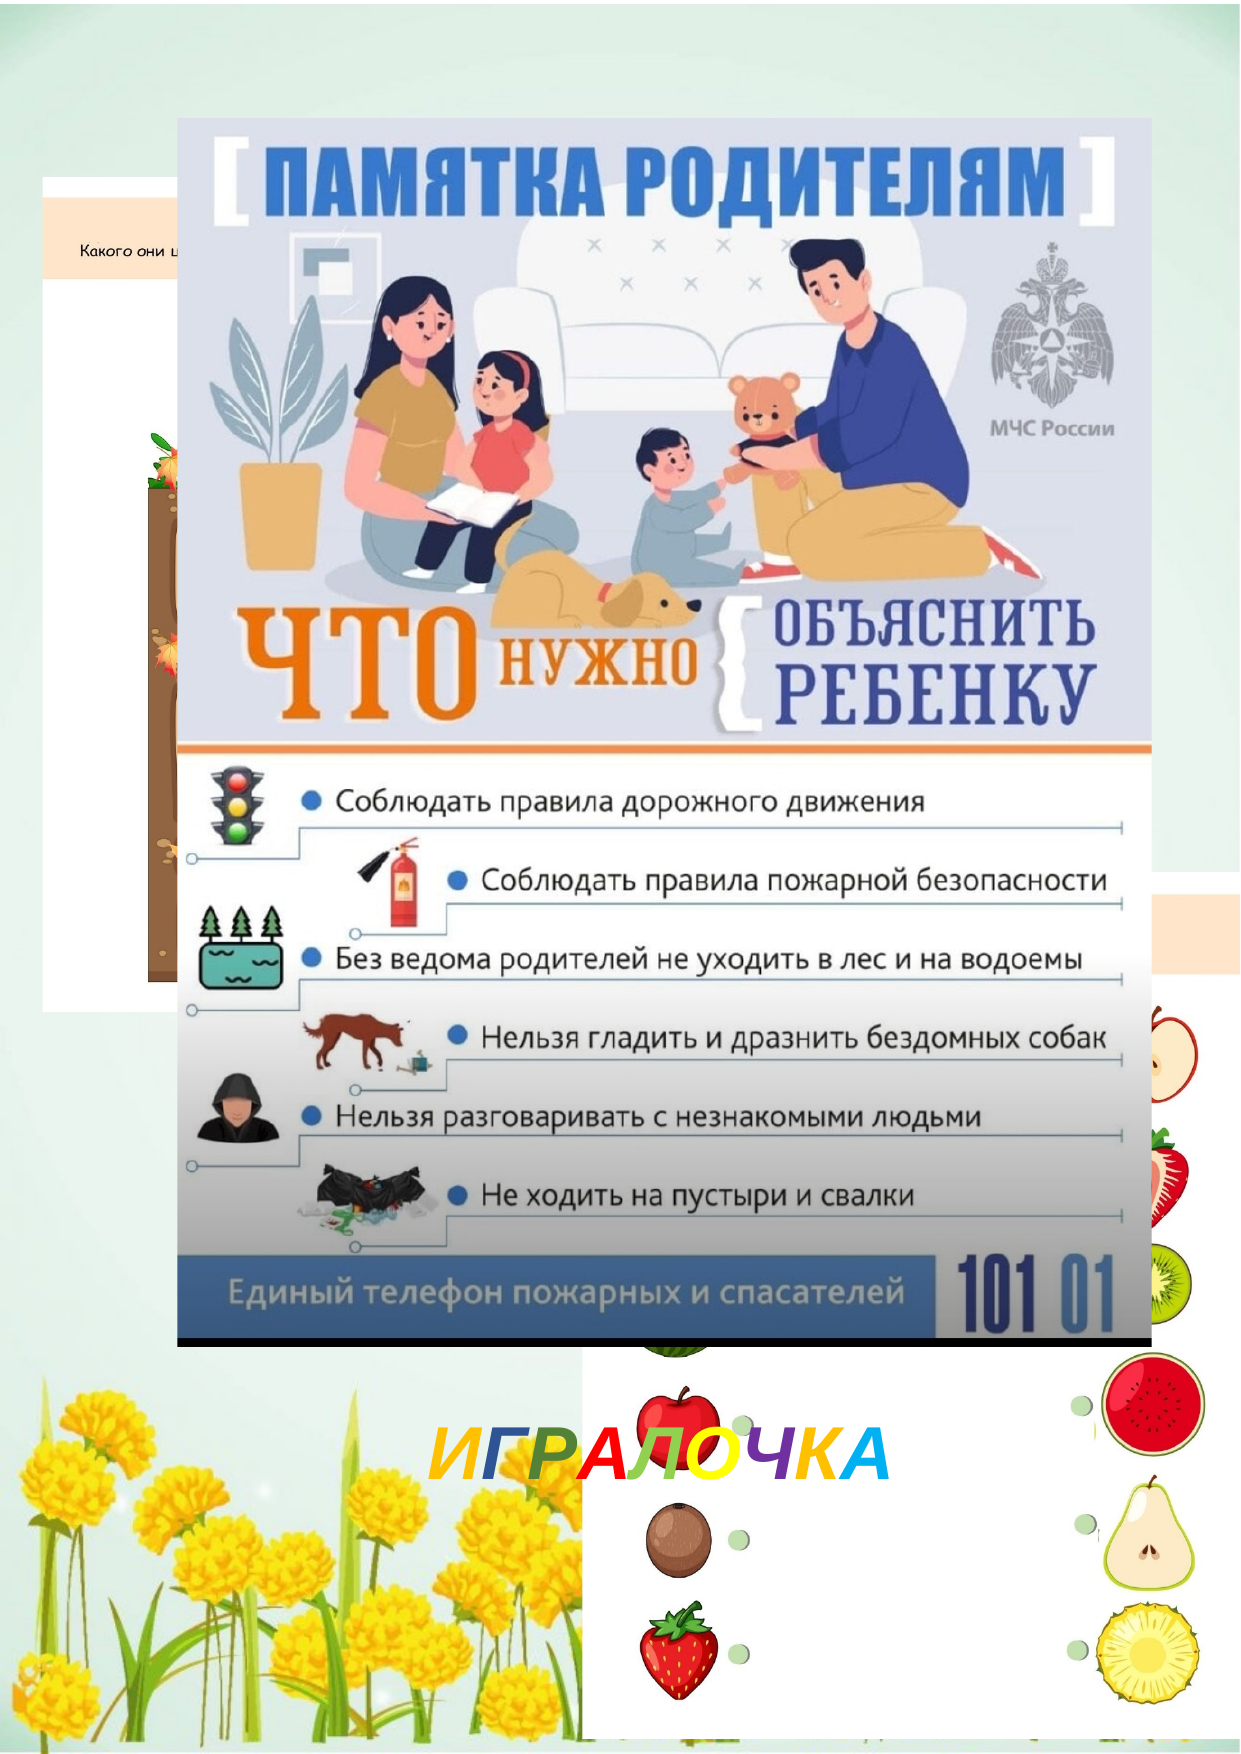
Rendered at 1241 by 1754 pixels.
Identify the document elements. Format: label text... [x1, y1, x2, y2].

text ИГРАЛОЧКА [177, 1409, 1152, 1495]
picture [0, 4, 1241, 1754]
